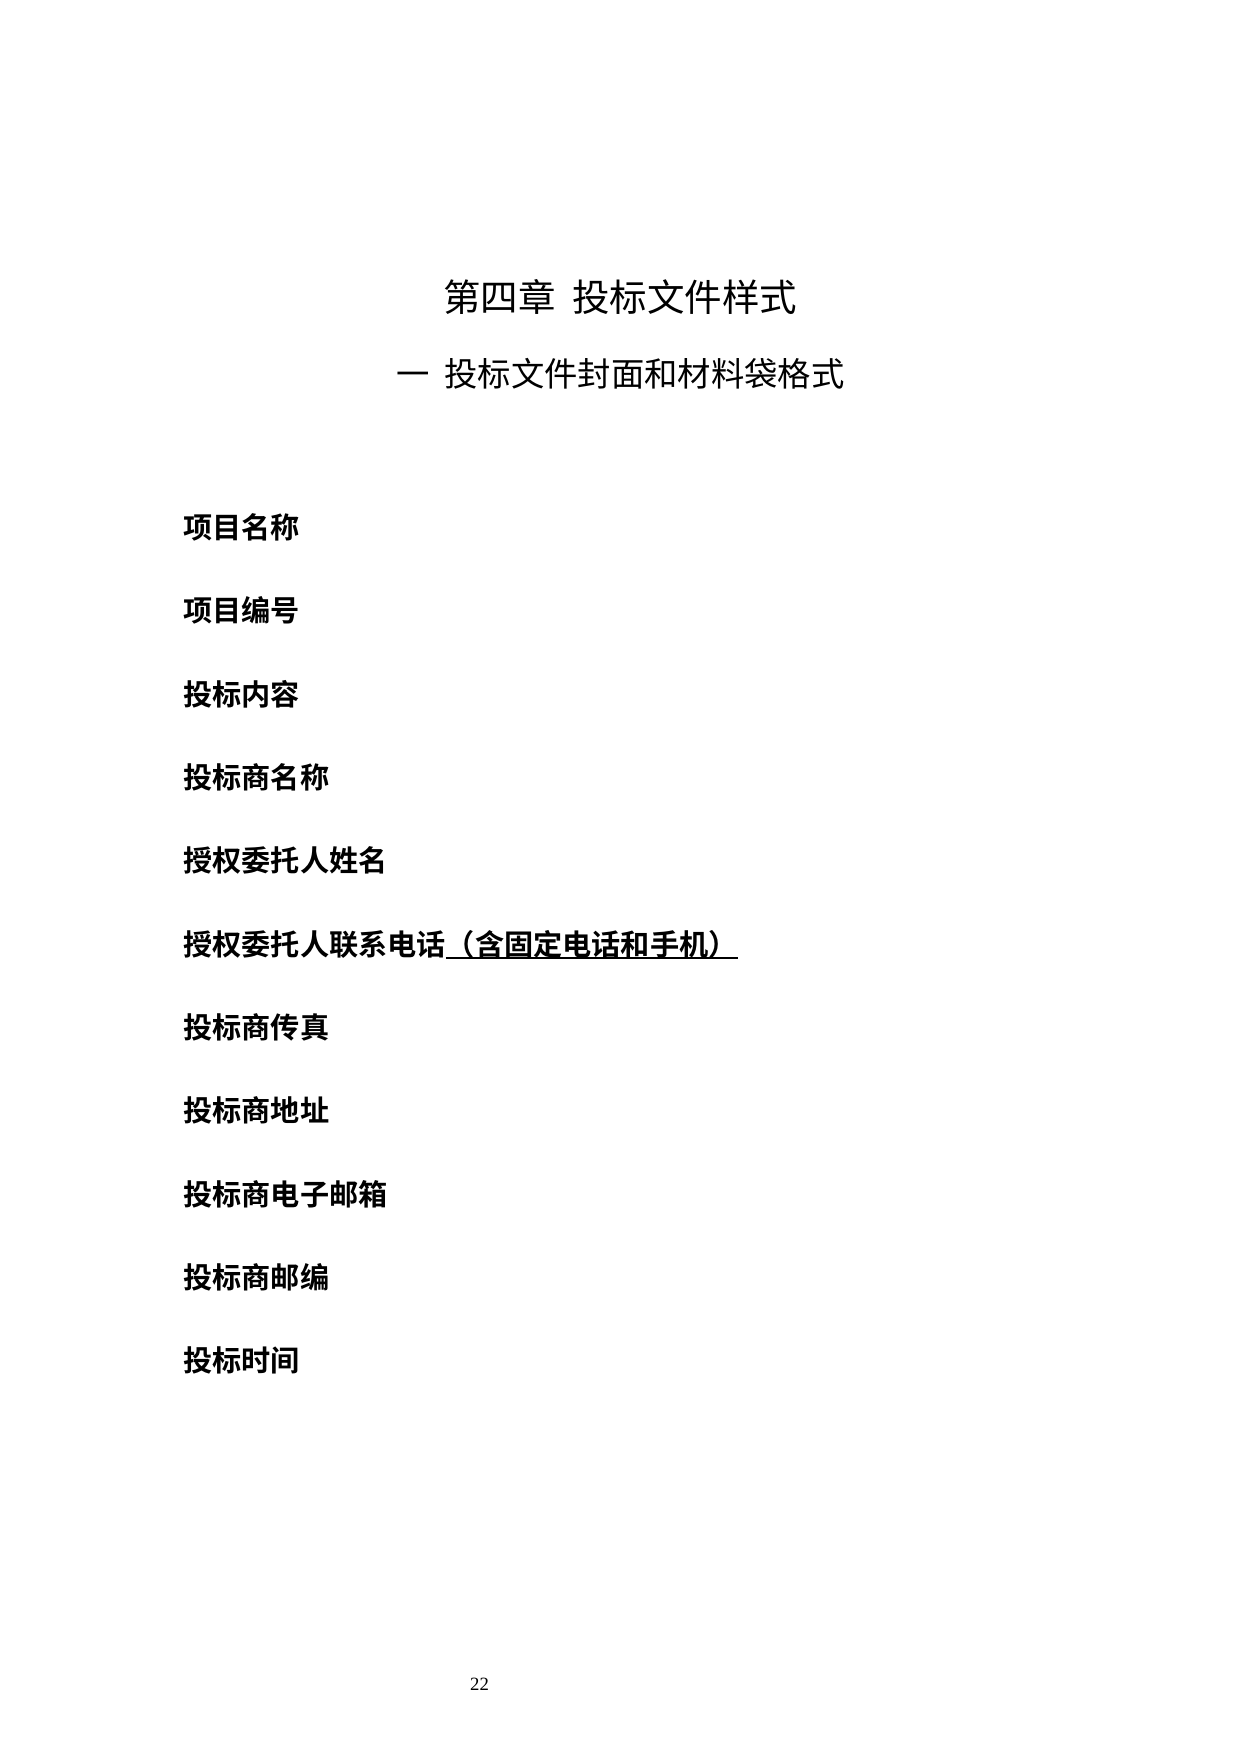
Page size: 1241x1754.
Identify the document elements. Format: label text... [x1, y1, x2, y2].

text 项目名称 [183, 472, 1057, 555]
text 投标时间 [183, 1305, 1057, 1388]
text 投标商邮编 [183, 1222, 1057, 1305]
text 项目编号 [183, 555, 1057, 638]
text 投标商传真 [183, 972, 1057, 1055]
text 投标商地址 [183, 1055, 1057, 1138]
text 第四章 投标文件样式 [183, 268, 1057, 323]
text 授权委托人姓名 [183, 805, 1057, 888]
text 投标商名称 [183, 722, 1057, 805]
text 投标内容 [183, 638, 1057, 722]
text 投标商电子邮箱 [183, 1138, 1057, 1222]
text 一 投标文件封面和材料袋格式 [183, 348, 1057, 396]
text 授权委托人联系电话（含固定电话和手机） [183, 888, 1057, 972]
